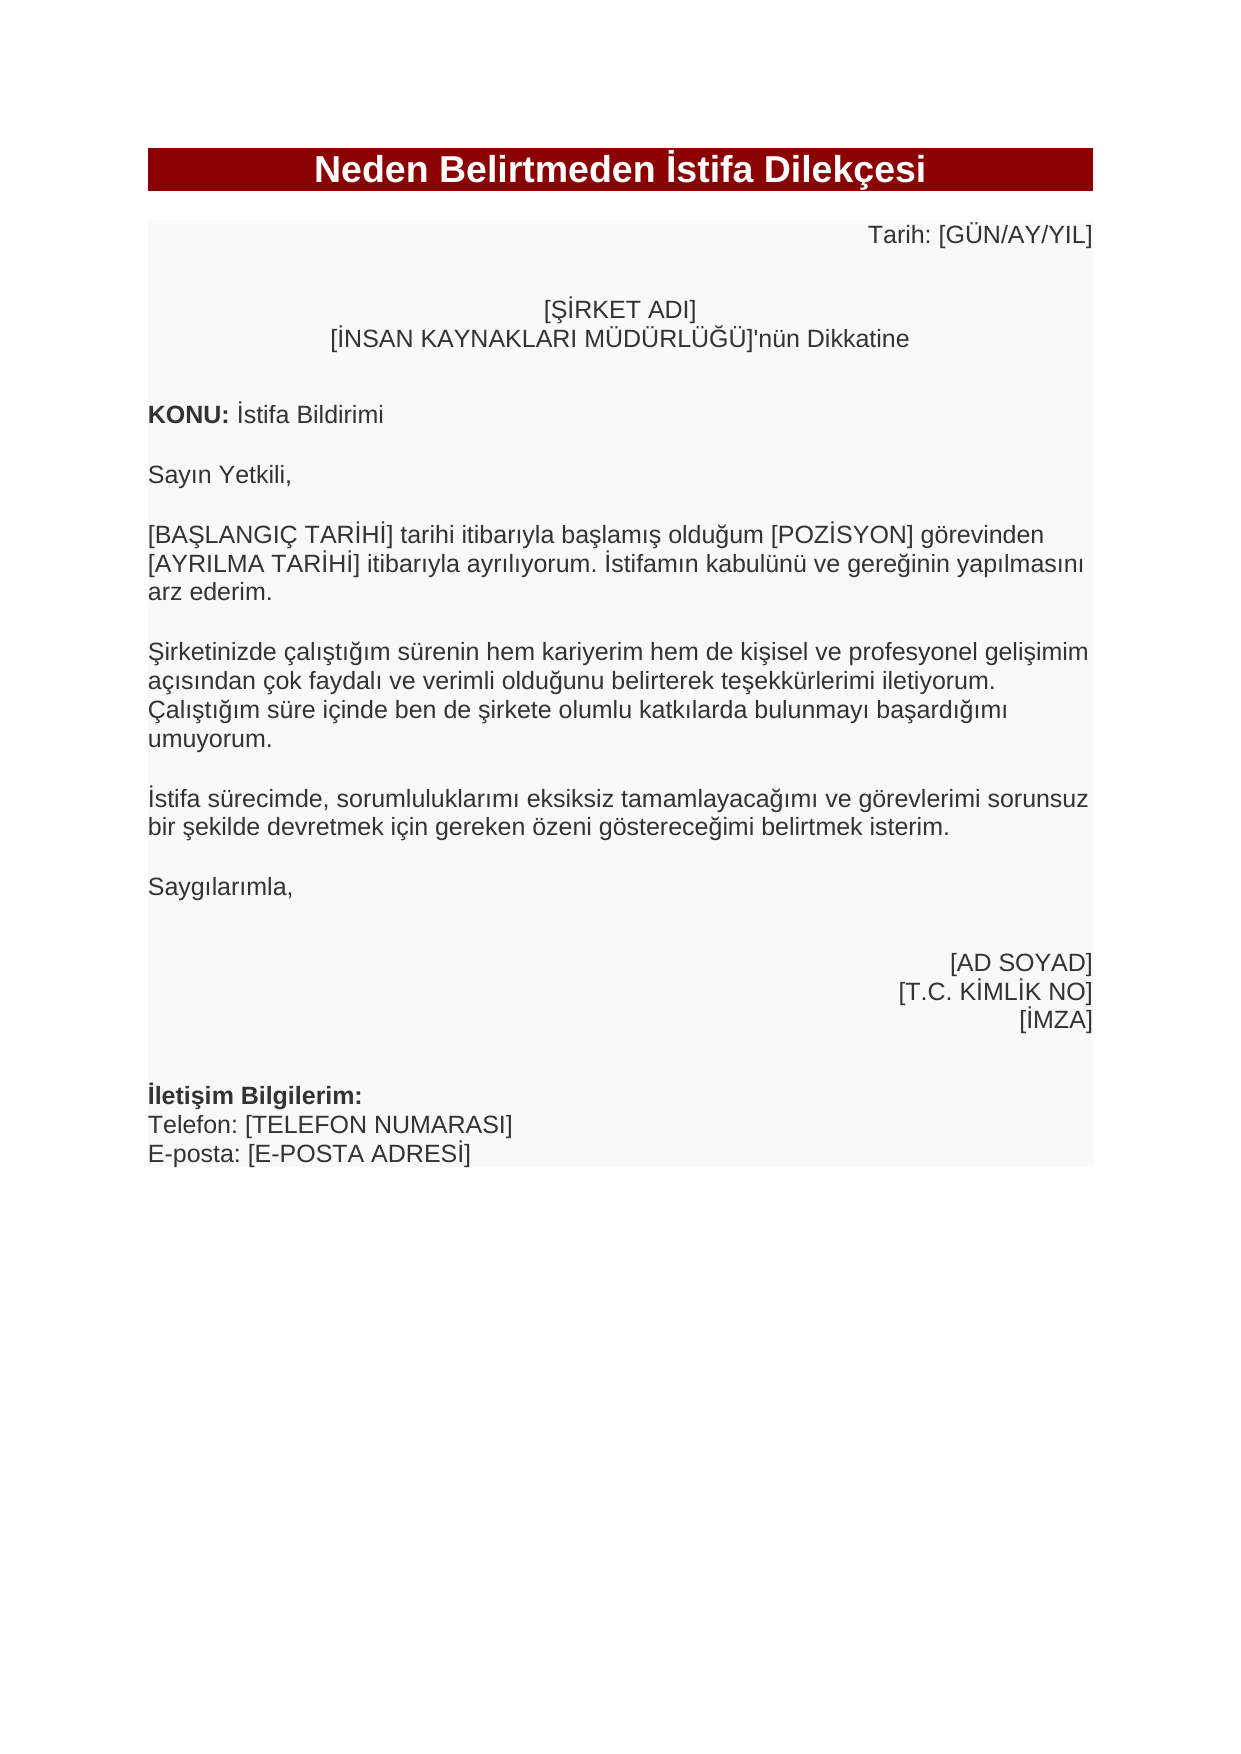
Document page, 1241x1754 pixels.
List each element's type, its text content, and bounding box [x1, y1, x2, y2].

text [BAŞLANGIÇ TARİHİ] tarihi itibarıyla başlamış olduğum [POZİSYON] görevinden [AYRILMA TARİHİ] itibarıyla ayrılıyorum. İstifamın kabulünü ve gereğinin yapılmasını arz ederim. [148, 520, 1093, 606]
text İletişim Bilgilerim: Telefon: [TELEFON NUMARASI] E-posta: [E-POSTA ADRESİ] [148, 1081, 1093, 1167]
text Sayın Yetkili, [148, 460, 1093, 489]
text Tarih: [GÜN/AY/YIL] [148, 220, 1093, 249]
text Neden Belirtmeden İstifa Dilekçesi [148, 148, 1093, 191]
text Şirketinizde çalıştığım sürenin hem kariyerim hem de kişisel ve profesyonel gelişimim açısından çok faydalı ve verimli olduğunu belirterek teşekkürlerimi iletiyorum. Çalıştığım süre içinde ben de şirkete olumlu katkılarda bulunmayı başardığımı umuyorum. [148, 637, 1093, 752]
text İstifa sürecimde, sorumluluklarımı eksiksiz tamamlayacağımı ve görevlerimi sorunsuz bir şekilde devretmek için gereken özeni göstereceğimi belirtmek isterim. [148, 784, 1093, 841]
text [AD SOYAD] [T.C. KİMLİK NO] [İMZA] [148, 948, 1093, 1034]
text Saygılarımla, [148, 872, 1093, 901]
text KONU: İstifa Bildirimi [148, 400, 1093, 429]
text [ŞİRKET ADI] [İNSAN KAYNAKLARI MÜDÜRLÜĞÜ]'nün Dikkatine [148, 296, 1093, 353]
